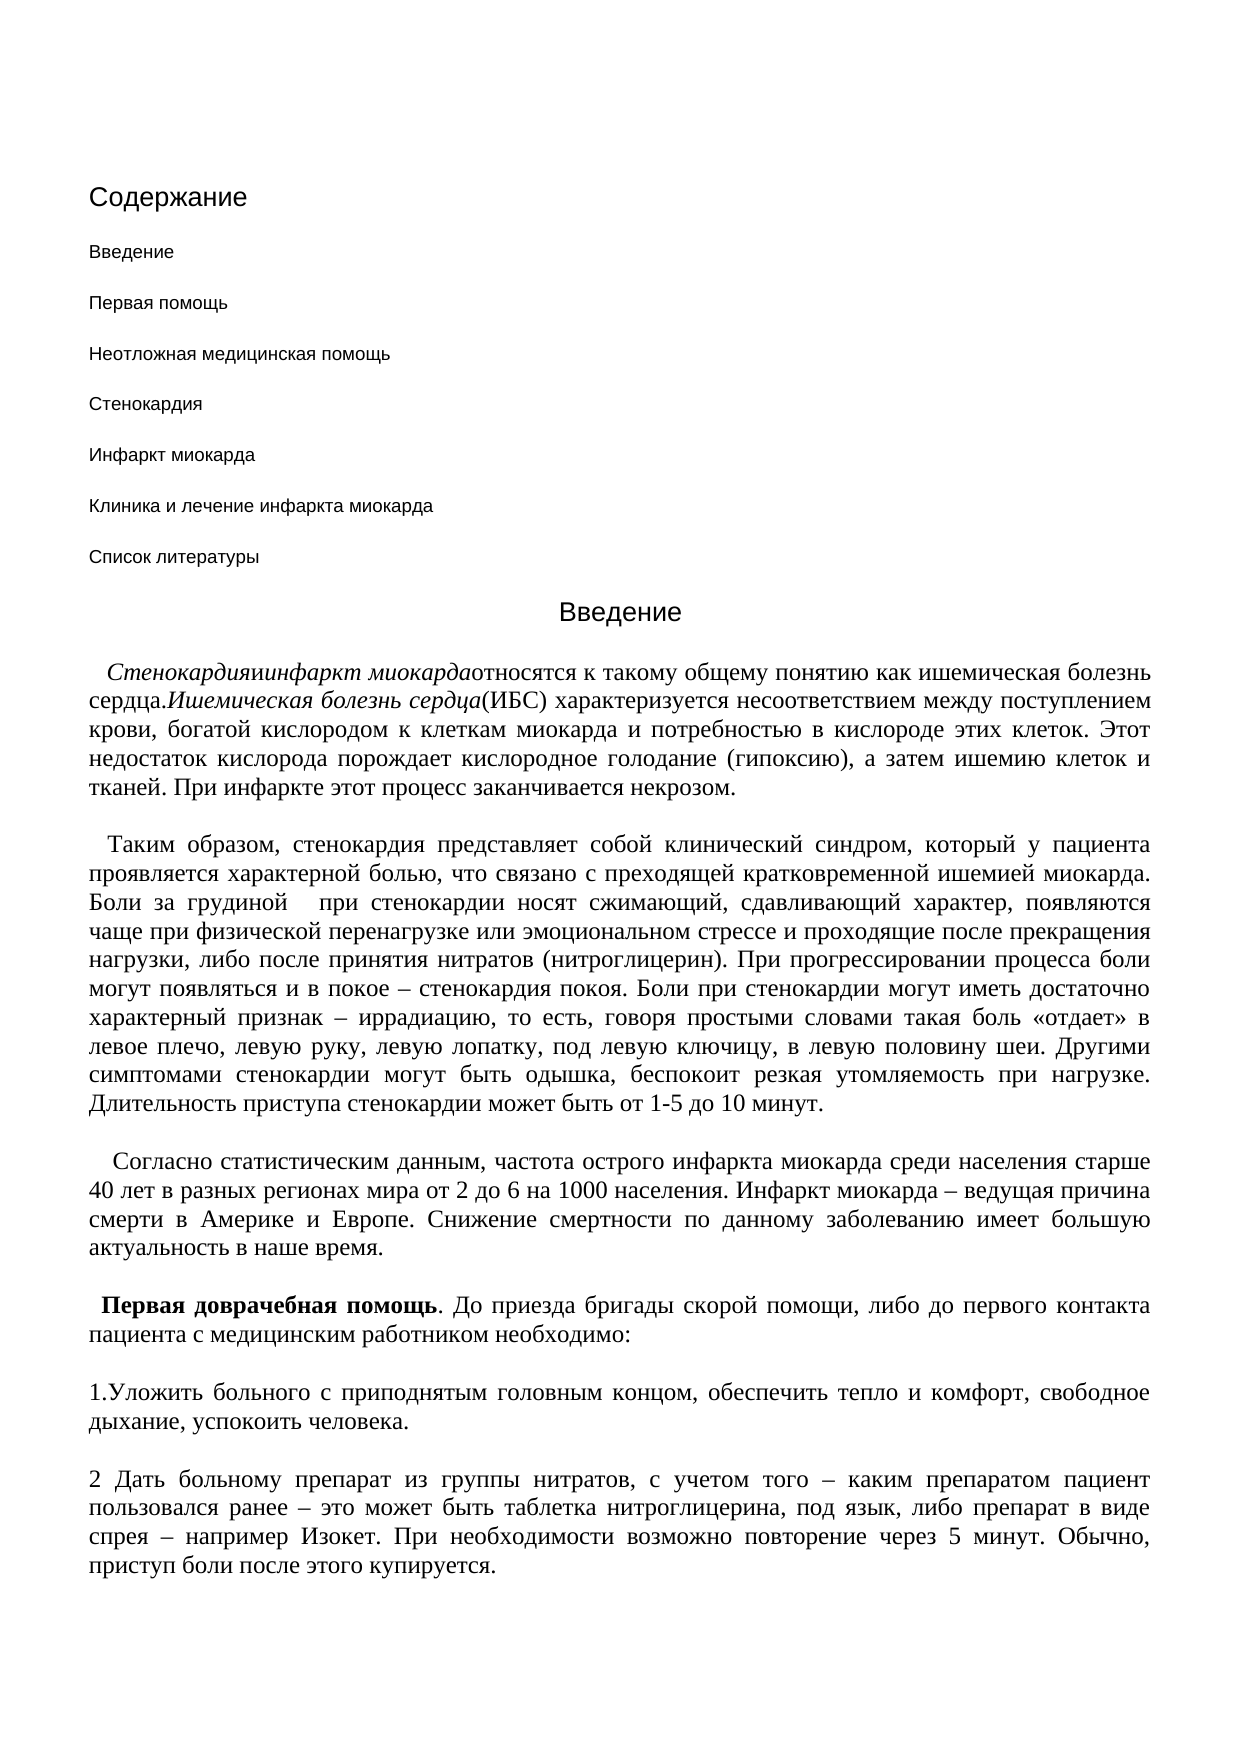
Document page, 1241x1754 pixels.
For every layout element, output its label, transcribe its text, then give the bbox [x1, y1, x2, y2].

text Введение [89, 596, 1152, 627]
text Стенокардия [89, 393, 1152, 415]
text Список литературы [89, 545, 1152, 567]
text Инфаркт миокарда [89, 444, 1152, 466]
text Введение [89, 241, 1152, 263]
text Согласно статистическим данным, частота острого инфаркта миокарда среди населения старше 40 лет в разных регионах мира от 2 до 6 на 1000 населения. Инфаркт миокарда – ведущая причина смерти в Америке и Европе. Снижение смертности по данному заболеванию имеет большую актуальность в наше время. [89, 1146, 1152, 1261]
text 1.Уложить больного с приподнятым головным концом, обеспечить тепло и комфорт, свободное дыхание, успокоить человека. [89, 1377, 1152, 1434]
text Содержание [89, 181, 1181, 212]
text 2 Дать больному препарат из группы нитратов, с учетом того – каким препаратом пациент пользовался ранее – это может быть таблетка нитроглицерина, под язык, либо препарат в виде спрея – например Изокет. При необходимости возможно повторение через 5 минут. Обычно, приступ боли после этого купируется. [89, 1464, 1152, 1579]
text Неотложная медицинская помощь [89, 342, 1152, 364]
text Первая доврачебная помощь. До приезда бригады скорой помощи, либо до первого контакта пациента с медицинским работником необходимо: [89, 1290, 1152, 1348]
text Таким образом, стенокардия представляет собой клинический синдром, который у пациента проявляется характерной болью, что связано с преходящей кратковременной ишемией миокарда. Боли за грудиной при стенокардии носят сжимающий, сдавливающий характер, появляются чаще при физической перенагрузке или эмоциональном стрессе и проходящие после прекращения нагрузки, либо после принятия нитратов (нитроглицерин). При прогрессировании процесса боли могут появляться и в покое – стенокардия покоя. Боли при стенокардии могут иметь достаточно характерный признак – иррадиацию, то есть, говоря простыми словами такая боль «отдает» в левое плечо, левую руку, левую лопатку, под левую ключицу, в левую половину шеи. Другими симптомами стенокардии могут быть одышка, беспокоит резкая утомляемость при нагрузке. Длительность приступа стенокардии может быть от 1-5 до 10 минут. [89, 829, 1152, 1117]
text Клиника и лечение инфаркта миокарда [89, 495, 1152, 516]
text Стенокардияиинфаркт миокардаотносятся к такому общему понятию как ишемическая болезнь сердца.Ишемическая болезнь сердца(ИБС) характеризуется несоответствием между поступлением крови, богатой кислородом к клеткам миокарда и потребностью в кислороде этих клеток. Этот недостаток кислорода порождает кислородное голодание (гипоксию), а затем ишемию клеток и тканей. При инфаркте этот процесс заканчивается некрозом. [89, 657, 1152, 800]
text Первая помощь [89, 292, 1152, 313]
